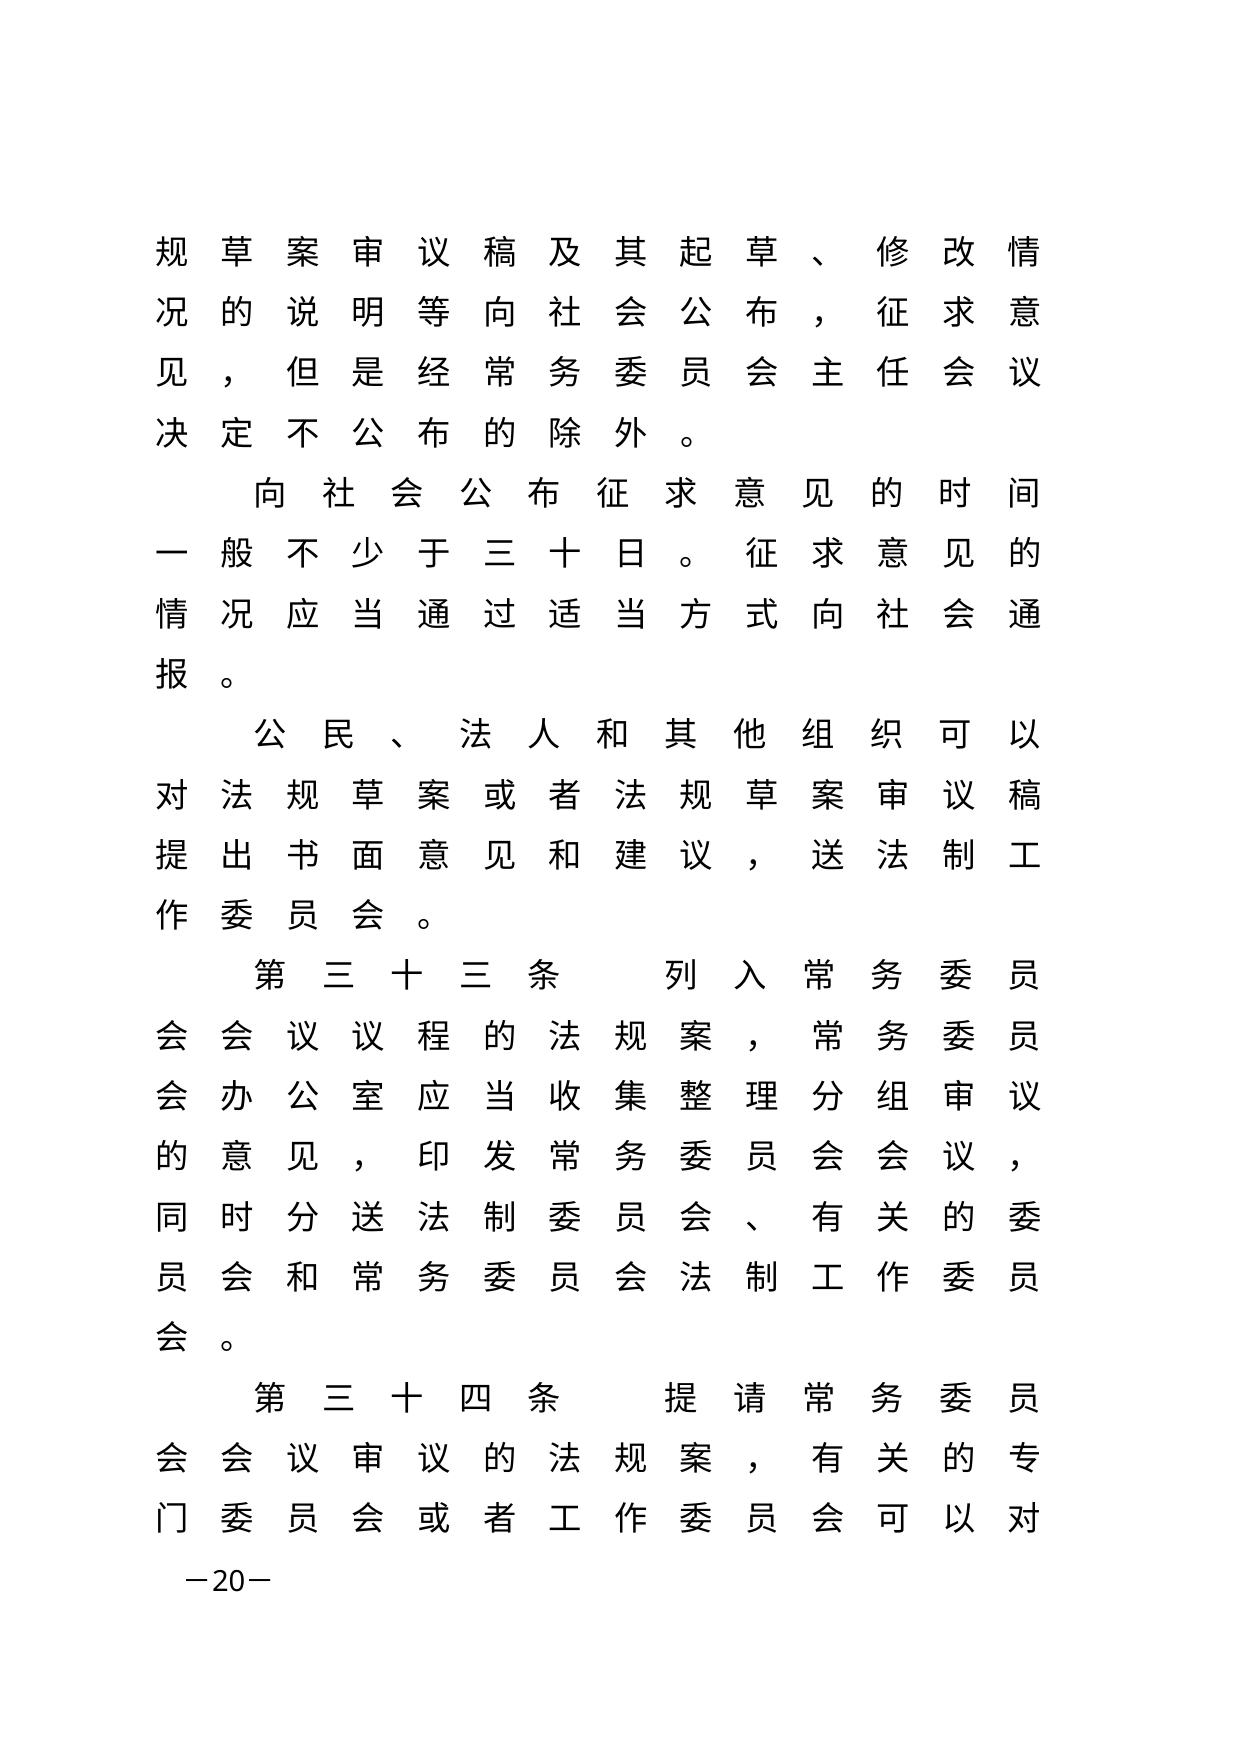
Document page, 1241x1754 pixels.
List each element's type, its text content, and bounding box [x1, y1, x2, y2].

text 向社会公布征求意见的时间一般不少于三十日。征求意见的情况应当通过适当方式向社会通报。 [155, 461, 1073, 702]
text 第三十三条 列入常务委员会会议议程的法规案，常务委员会办公室应当收集整理分组审议的意见，印发常务委员会会议，同时分送法制委员会、有关的委员会和常务委员会法制工作委员会。 [155, 943, 1073, 1365]
text 公民、法人和其他组织可以对法规草案或者法规草案审议稿提出书面意见和建议，送法制工作委员会。 [155, 702, 1073, 943]
text 第三十四条 提请常务委员会会议审议的法规案，有关的专门委员会或者工作委员会可以对法规草案中主要制度规范的可行性、法规出台时机、法规实施的社会效果和可能出现的问题等，进一步听取意见，组织开展评估工作。评估情况在有关委员会的审议、审查报告中予以说明。 [155, 1365, 1073, 1546]
text 第三十二条 列入常务委员会会议议程的法规案，应当在常务委员会会议后将法规草案、法规草案审议稿及其起草、修改情况的说明等向社会公布，征求意见，但是经常务委员会主任会议决定不公布的除外。 [155, 219, 1073, 461]
